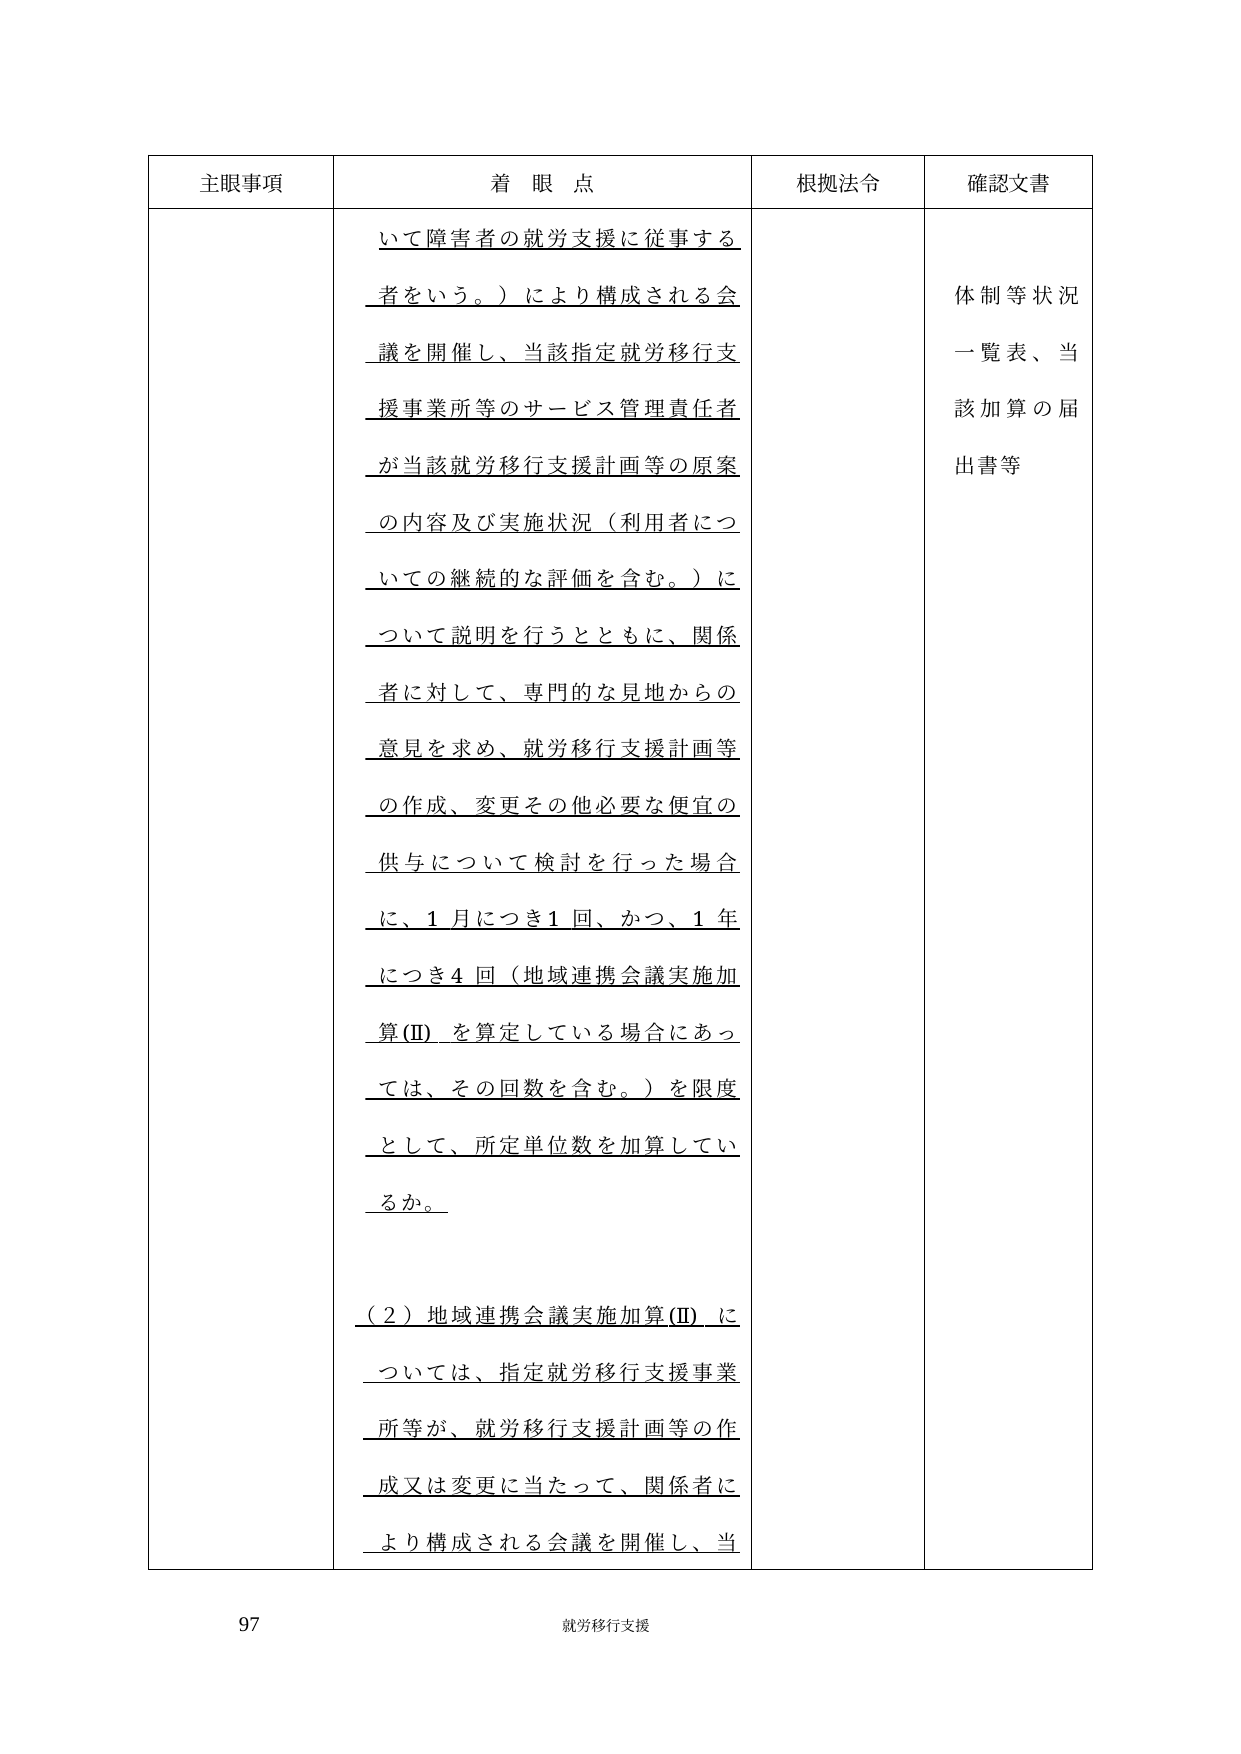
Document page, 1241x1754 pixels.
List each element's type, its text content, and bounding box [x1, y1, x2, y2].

table_header 主眼事項 [149, 156, 333, 208]
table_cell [925, 209, 1092, 1569]
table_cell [752, 209, 924, 1569]
table_header 着 眼 点 [334, 156, 751, 208]
table_header 根拠法令 [752, 156, 924, 208]
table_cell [149, 209, 333, 1569]
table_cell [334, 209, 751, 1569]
table_header 確認文書 [925, 156, 1092, 208]
